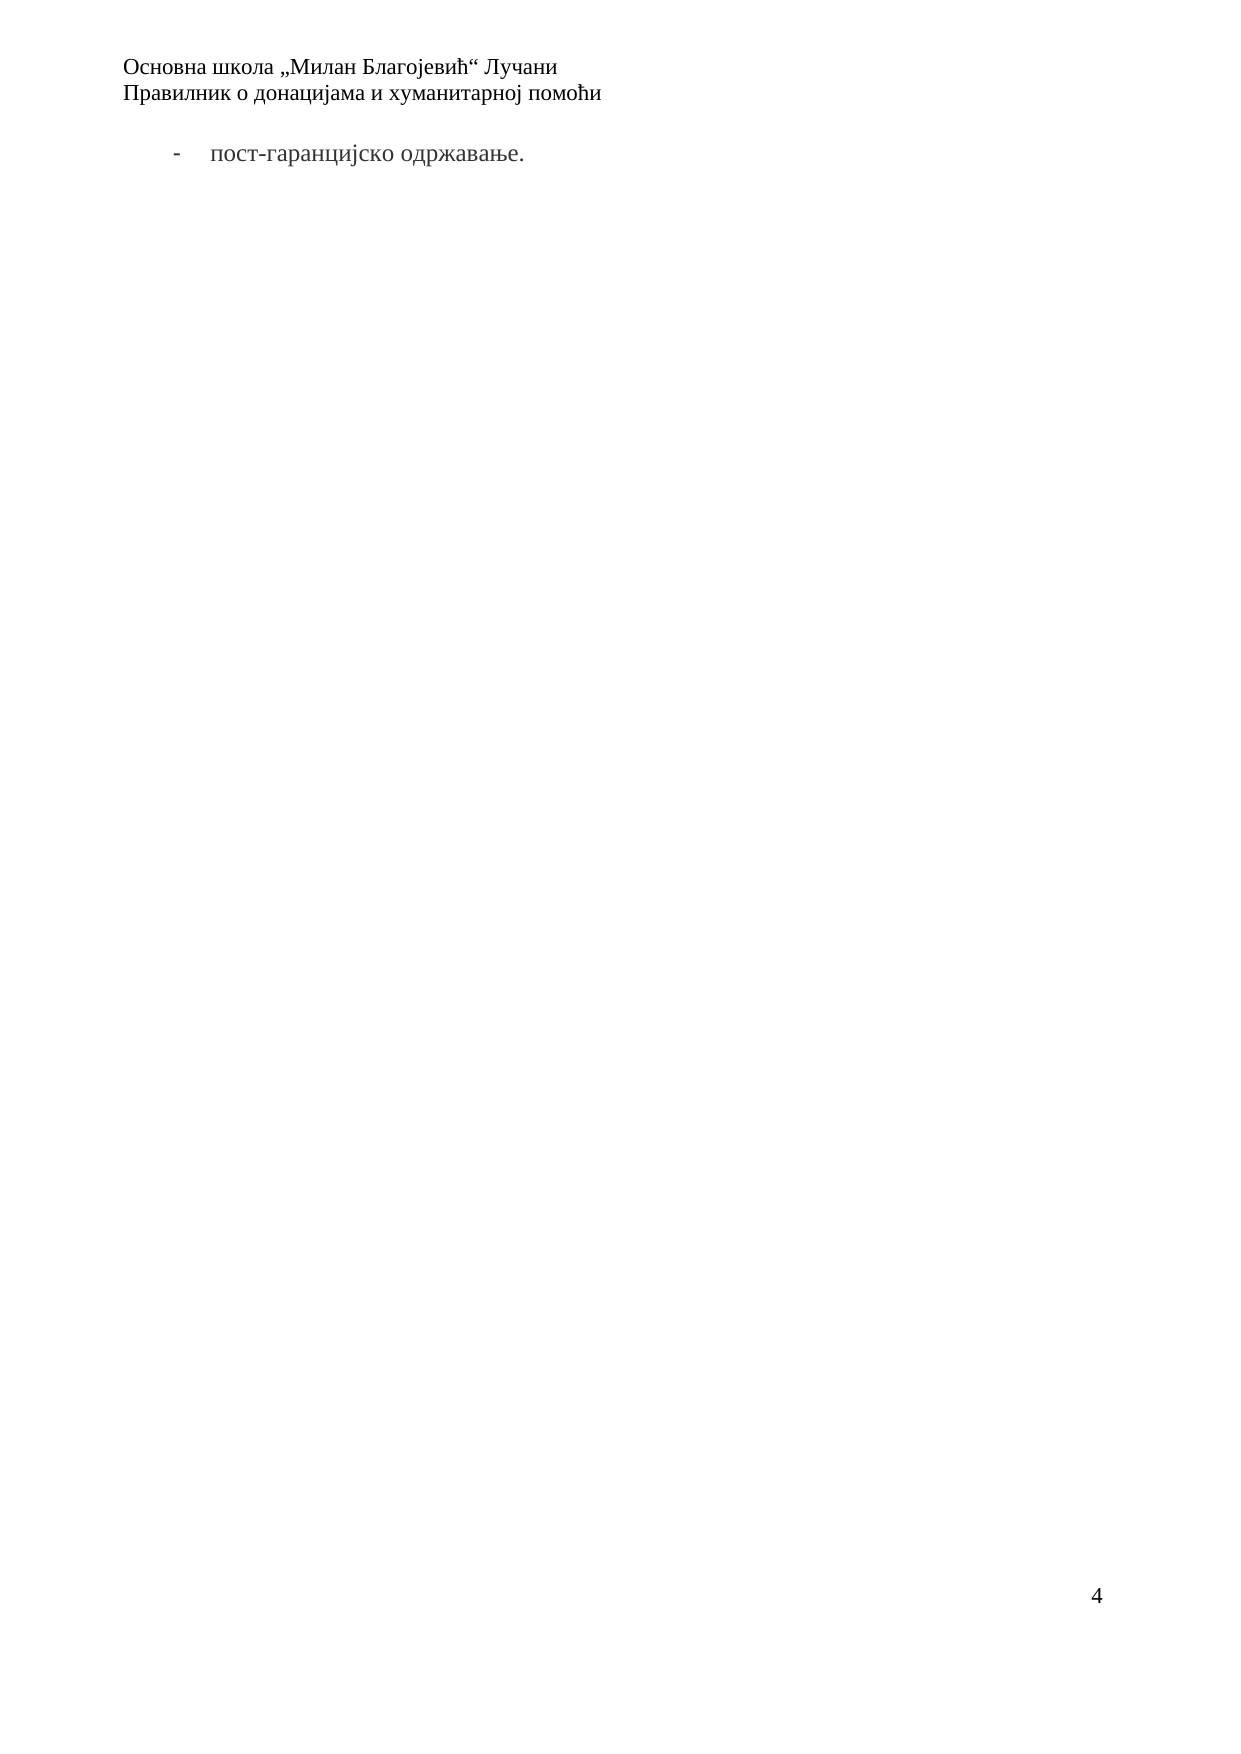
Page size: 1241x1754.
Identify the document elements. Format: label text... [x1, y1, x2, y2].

list пост-гаранцијско одржавање. [173, 137, 1117, 167]
